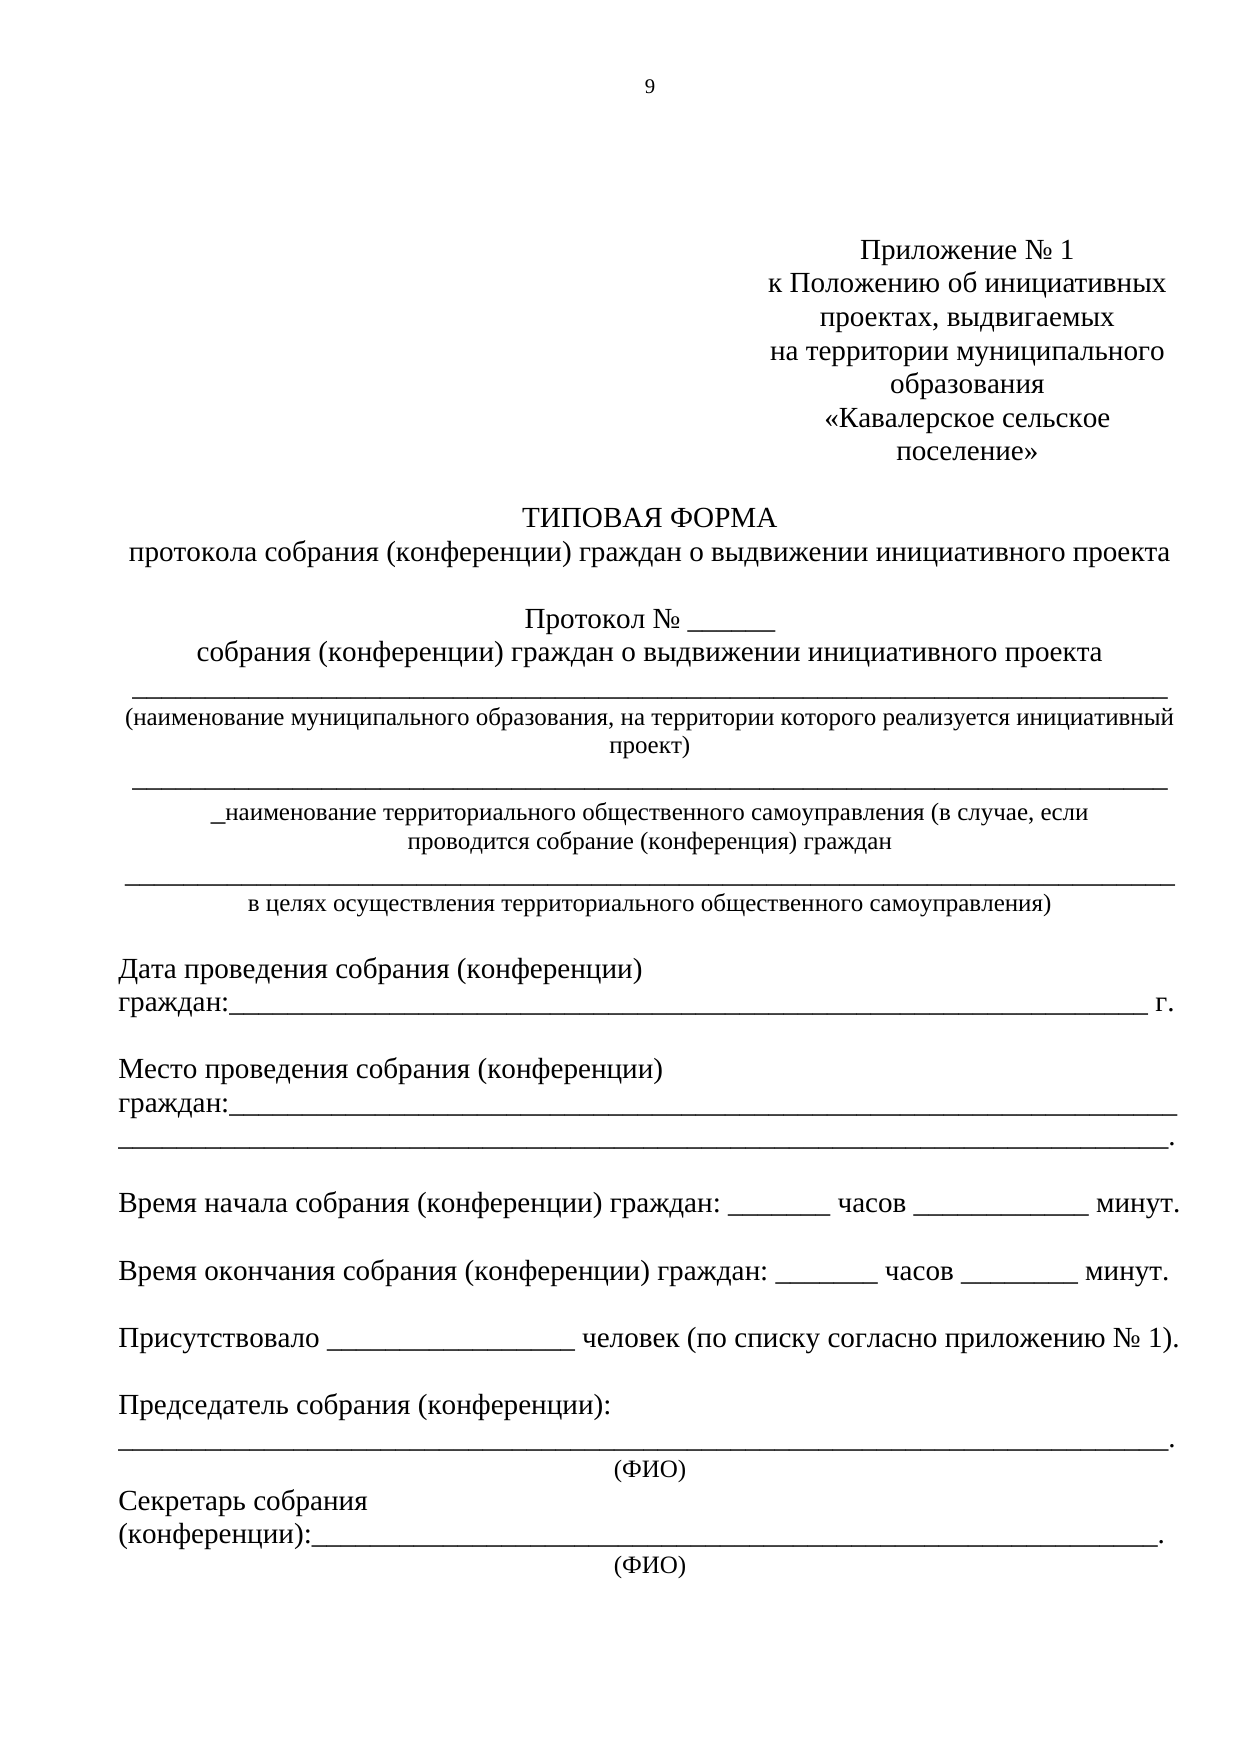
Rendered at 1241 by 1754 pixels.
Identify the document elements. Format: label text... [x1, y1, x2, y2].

text протокола собрания (конференции) граждан о выдвижении инициативного проекта [118, 534, 1181, 567]
text к Положению об инициативных проектах, выдвигаемых [753, 266, 1181, 333]
text Протокол № ______ [118, 601, 1181, 634]
text _______________________________________________________________________ [118, 668, 1181, 702]
text проводится собрание (конференция) граждан [118, 826, 1181, 855]
text Время окончания собрания (конференции) граждан: _______ часов ________ минут. [118, 1253, 1181, 1286]
text Место проведения собрания (конференции) граждан:_________________________________________________________________________________________________________________________________________. [118, 1051, 1181, 1152]
text «Кавалерское сельское поселение» [753, 400, 1181, 467]
text ТИПОВАЯ ФОРМА [118, 500, 1181, 534]
text Секретарь собрания (конференции):__________________________________________________________. [118, 1483, 1181, 1550]
text Дата проведения собрания (конференции) граждан:_______________________________________________________________ г. [118, 951, 1181, 1018]
text Председатель собрания (конференции): ________________________________________________________________________. [118, 1387, 1181, 1454]
text собрания (конференции) граждан о выдвижении инициативного проекта [118, 634, 1181, 668]
text на территории муниципального образования [753, 333, 1181, 400]
text Время начала собрания (конференции) граждан: _______ часов ____________ минут. [118, 1186, 1181, 1219]
text ________________________________________________________________________ [118, 855, 1181, 888]
text Приложение № 1 [753, 232, 1181, 266]
text ________________________________________________________________________наименование территориального общественного самоуправления (в случае, если [118, 759, 1181, 826]
text (наименование муниципального образования, на территории которого реализуется инициативный проект) [118, 702, 1181, 759]
text в целях осуществления территориального общественного самоуправления) [118, 888, 1181, 917]
text (ФИО) [118, 1454, 1181, 1483]
text (ФИО) [118, 1550, 1181, 1578]
text Присутствовало _________________ человек (по списку согласно приложению № 1). [118, 1320, 1181, 1353]
